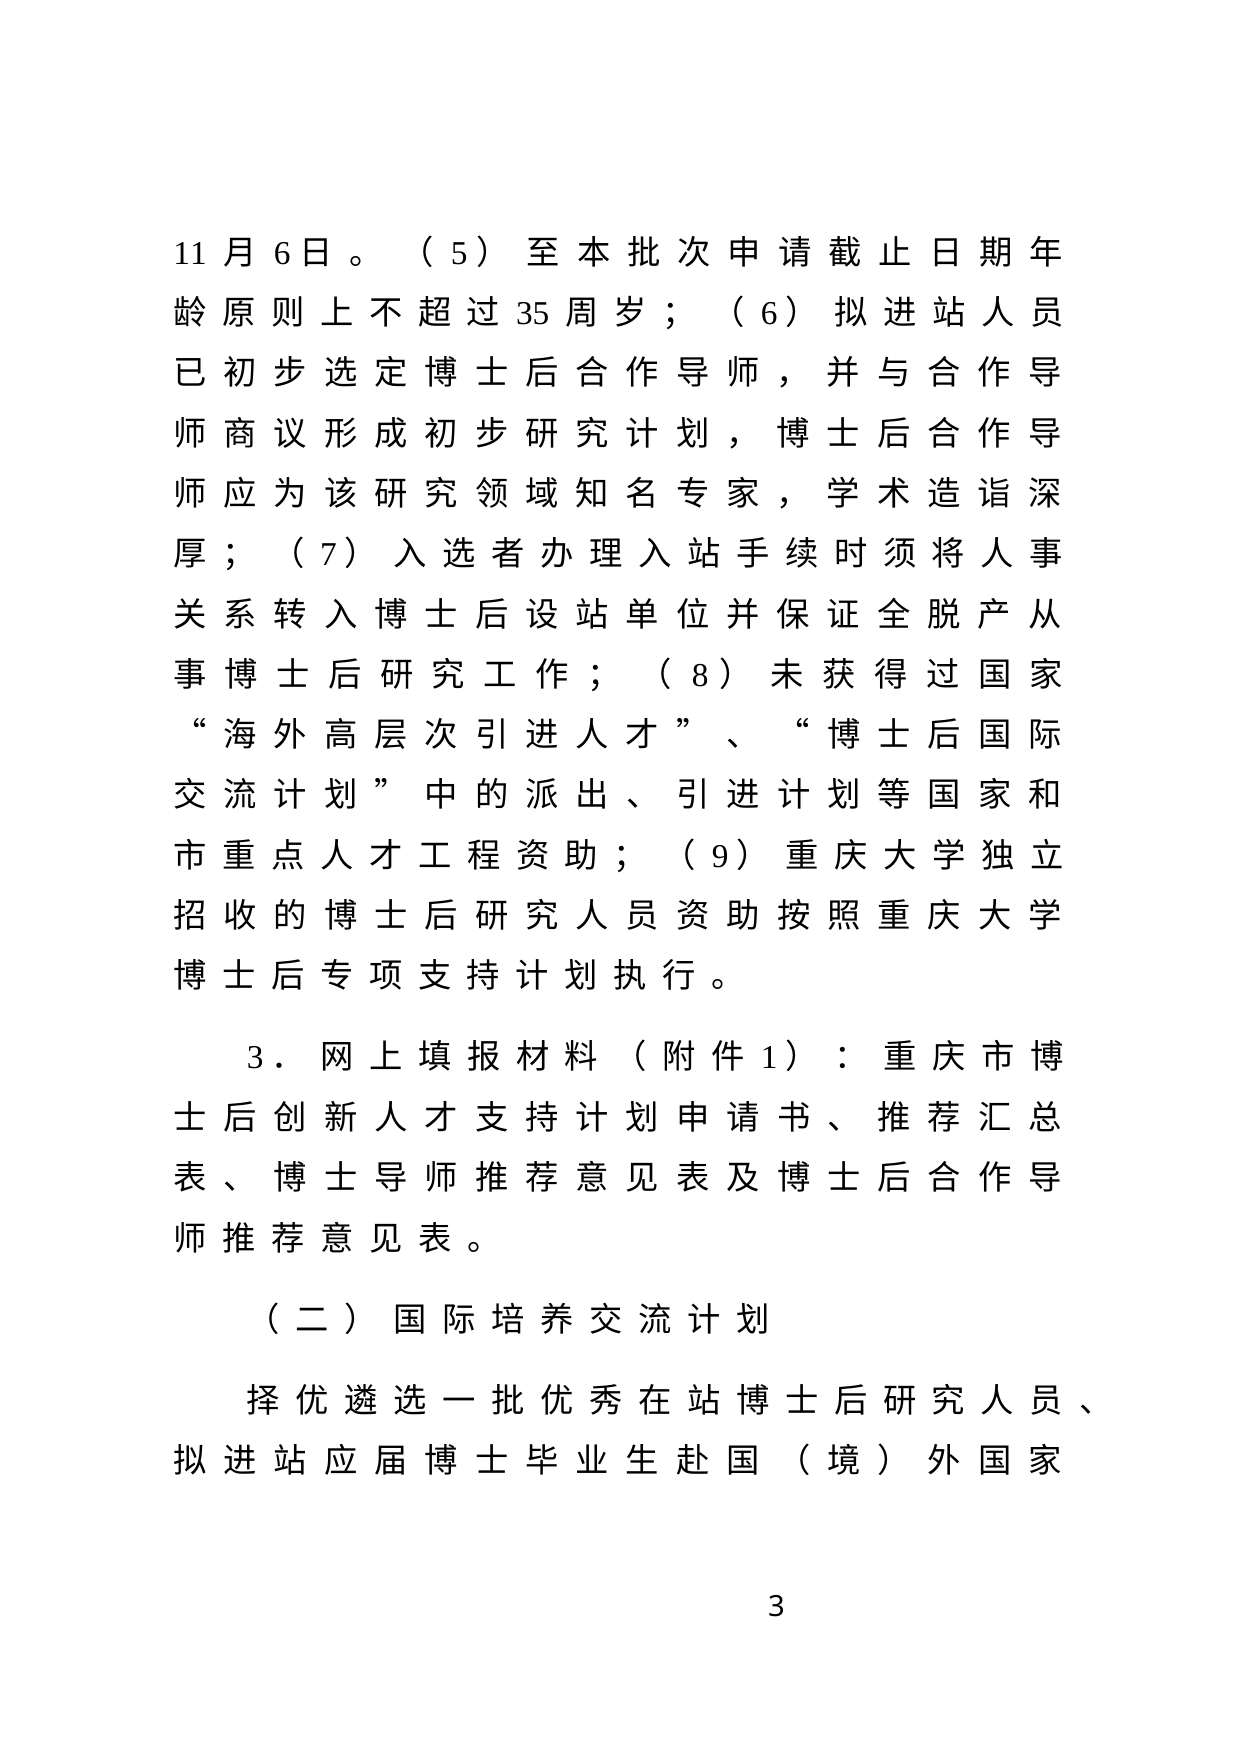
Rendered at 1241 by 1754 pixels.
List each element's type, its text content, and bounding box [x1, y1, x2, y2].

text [173, 1367, 1079, 1488]
text 3．网上填报材料（附件1）：重庆市博士后创新人才支持计划申请书、推荐汇总表、博士导师推荐意见表及博士后合作导师推荐意见表。 [173, 1024, 1079, 1266]
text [173, 219, 1079, 1003]
text （二）国际培养交流计划 [173, 1286, 1079, 1347]
